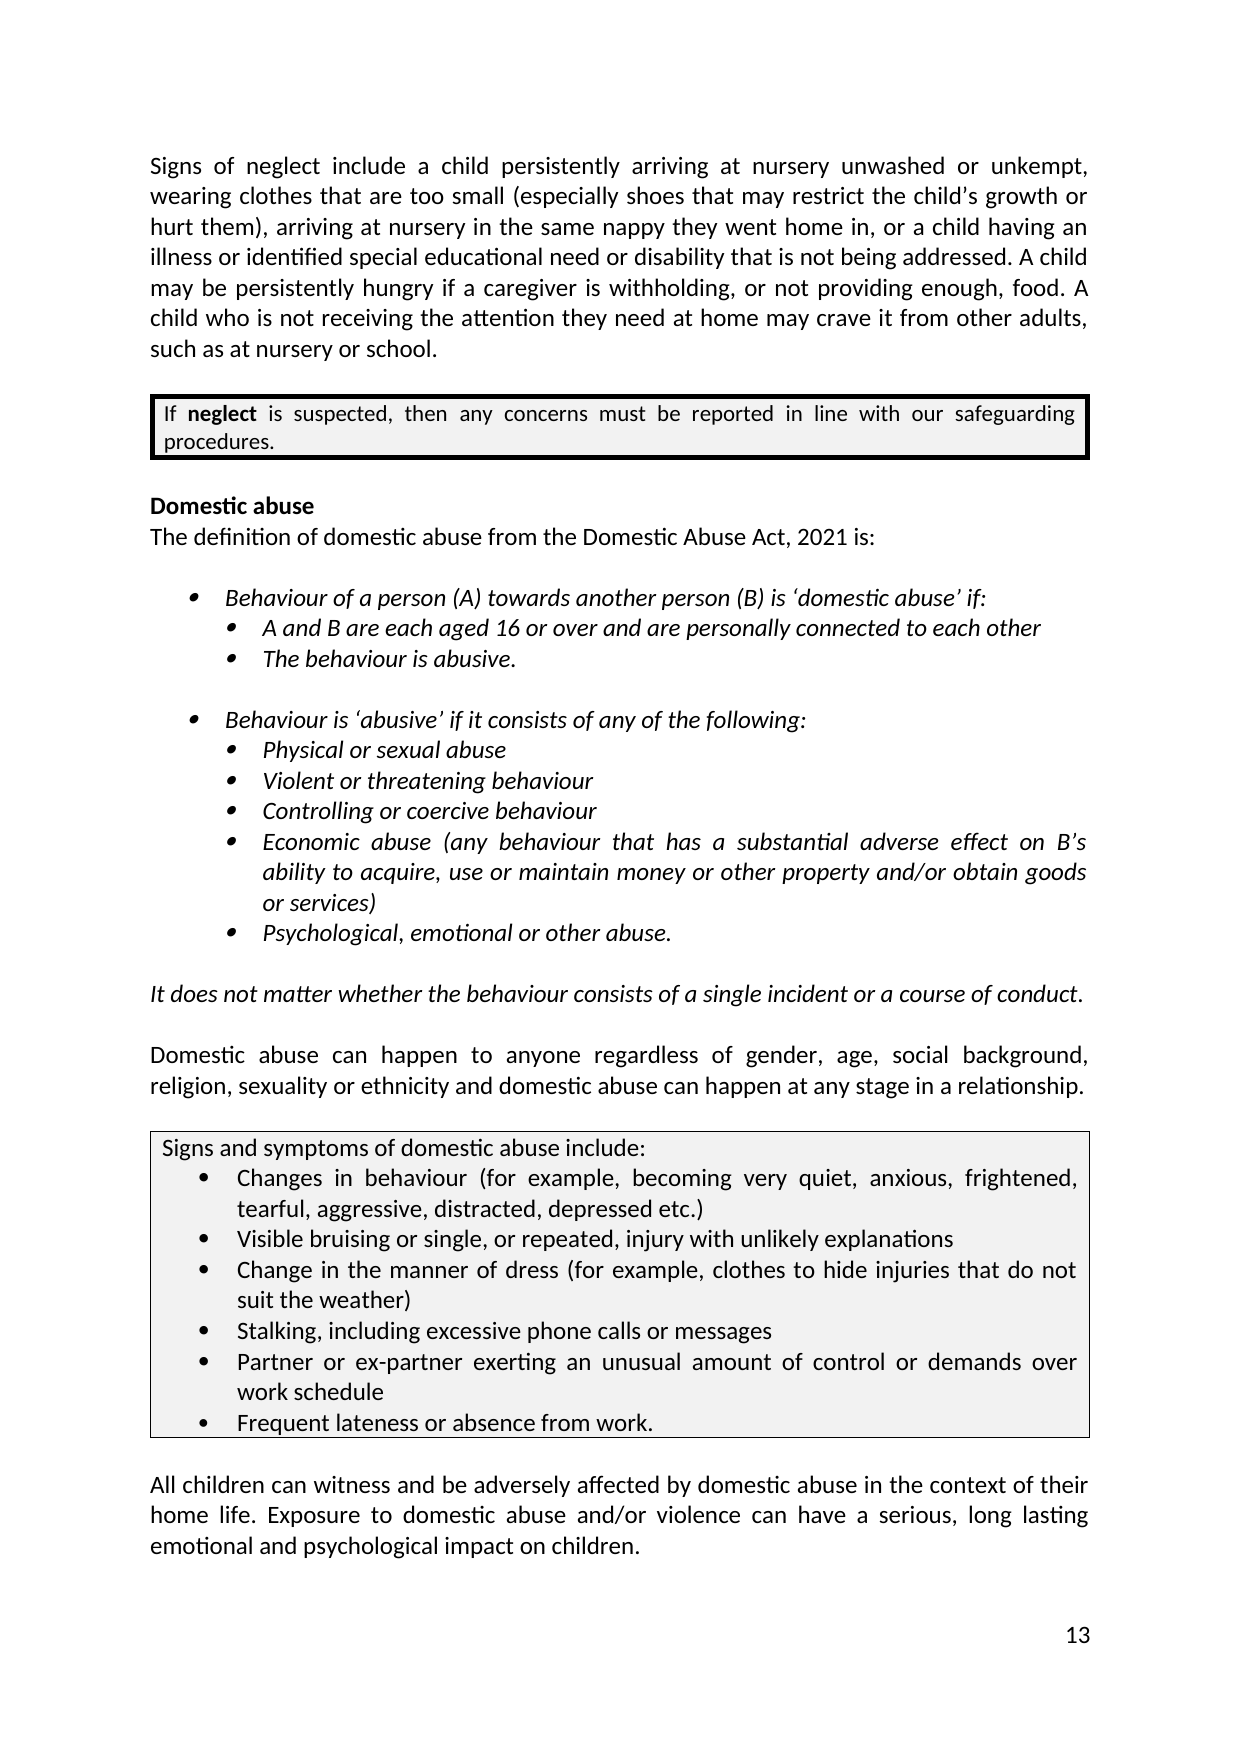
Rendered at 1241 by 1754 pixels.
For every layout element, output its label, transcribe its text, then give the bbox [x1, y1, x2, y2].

list Physical or sexual abuse [225, 734, 1090, 765]
text Domestic abuse can happen to anyone regardless of gender, age, social background, religion, sexuality or ethnicity and domestic abuse can happen at any stage in a relationship. [150, 1039, 1090, 1101]
table_header Signs and symptoms of domestic abuse include: Changes in behaviour (for example, becoming very quiet, anxious, frightened, tearful, aggressive, distracted, depressed etc.) Visible bruising or single, or repeated, injury with unlikely explanations Change in the manner of dress (for example, clothes to hide injuries that do not suit the weather) Stalking, including excessive phone calls or messages Partner or ex-partner exerting an unusual amount of control or demands over work schedule Frequent lateness or absence from work. [151, 1132, 1089, 1437]
list Behaviour of a person (A) towards another person (B) is ‘domestic abuse’ if: [150, 582, 1090, 612]
text All children can witness and be adversely affected by domestic abuse in the context of their home life. Exposure to domestic abuse and/or violence can have a serious, long lasting emotional and psychological impact on children. [150, 1469, 1090, 1560]
text Signs of neglect include a child persistently arriving at nursery unwashed or unkempt, wearing clothes that are too small (especially shoes that may restrict the child’s growth or hurt them), arriving at nursery in the same nappy they went home in, or a child having an illness or identified special educational need or disability that is not being addressed. A child may be persistently hungry if a caregiver is withholding, or not providing enough, food. A child who is not receiving the attention they need at home may crave it from other adults, such as at nursery or school. [150, 150, 1090, 364]
list Economic abuse (any behaviour that has a substantial adverse effect on B’s ability to acquire, use or maintain money or other property and/or obtain goods or services) [225, 826, 1090, 917]
list A and B are each aged 16 or over and are personally connected to each other [225, 612, 1090, 643]
table_header If neglect is suspected, then any concerns must be reported in line with our safeguarding procedures. [155, 399, 1085, 455]
list Behaviour is ‘abusive’ if it consists of any of the following: [150, 704, 1090, 734]
text It does not matter whether the behaviour consists of a single incident or a course of conduct. [150, 978, 1090, 1009]
text Domestic abuse [150, 490, 1090, 521]
list Violent or threatening behaviour [225, 765, 1090, 795]
list Controlling or coercive behaviour [225, 795, 1090, 826]
list The behaviour is abusive. [225, 643, 1090, 673]
text The definition of domestic abuse from the Domestic Abuse Act, 2021 is: [150, 521, 1090, 551]
list Psychological, emotional or other abuse. [225, 917, 1090, 948]
